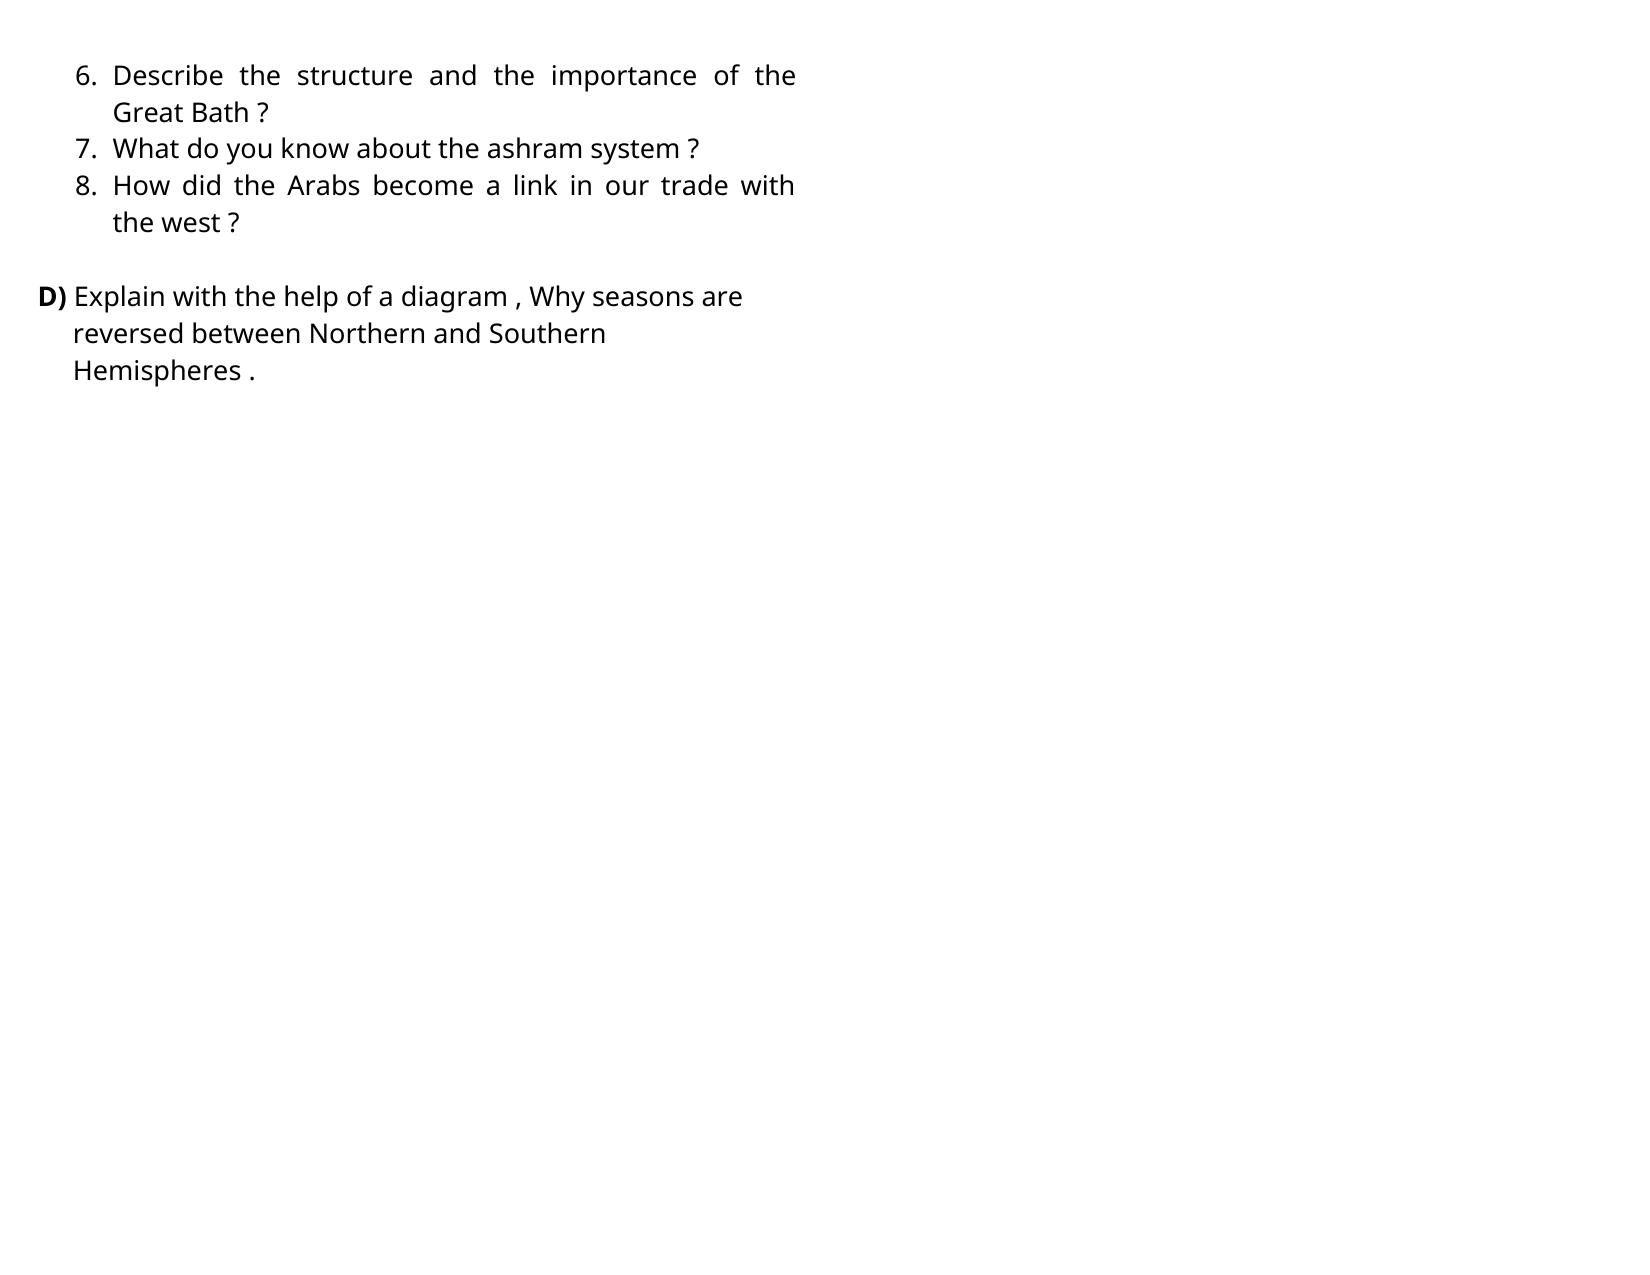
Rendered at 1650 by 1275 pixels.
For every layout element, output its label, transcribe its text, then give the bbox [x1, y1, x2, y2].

text Hemispheres . [37, 351, 797, 388]
list How did the Arabs become a link in our trade with the west ? [75, 167, 797, 241]
list What do you know about the ashram system ? [75, 130, 797, 167]
text reversed between Northern and Southern [37, 314, 797, 351]
text D) Explain with the help of a diagram , Why seasons are [37, 277, 797, 314]
list Describe the structure and the importance of the Great Bath ? [75, 56, 797, 130]
